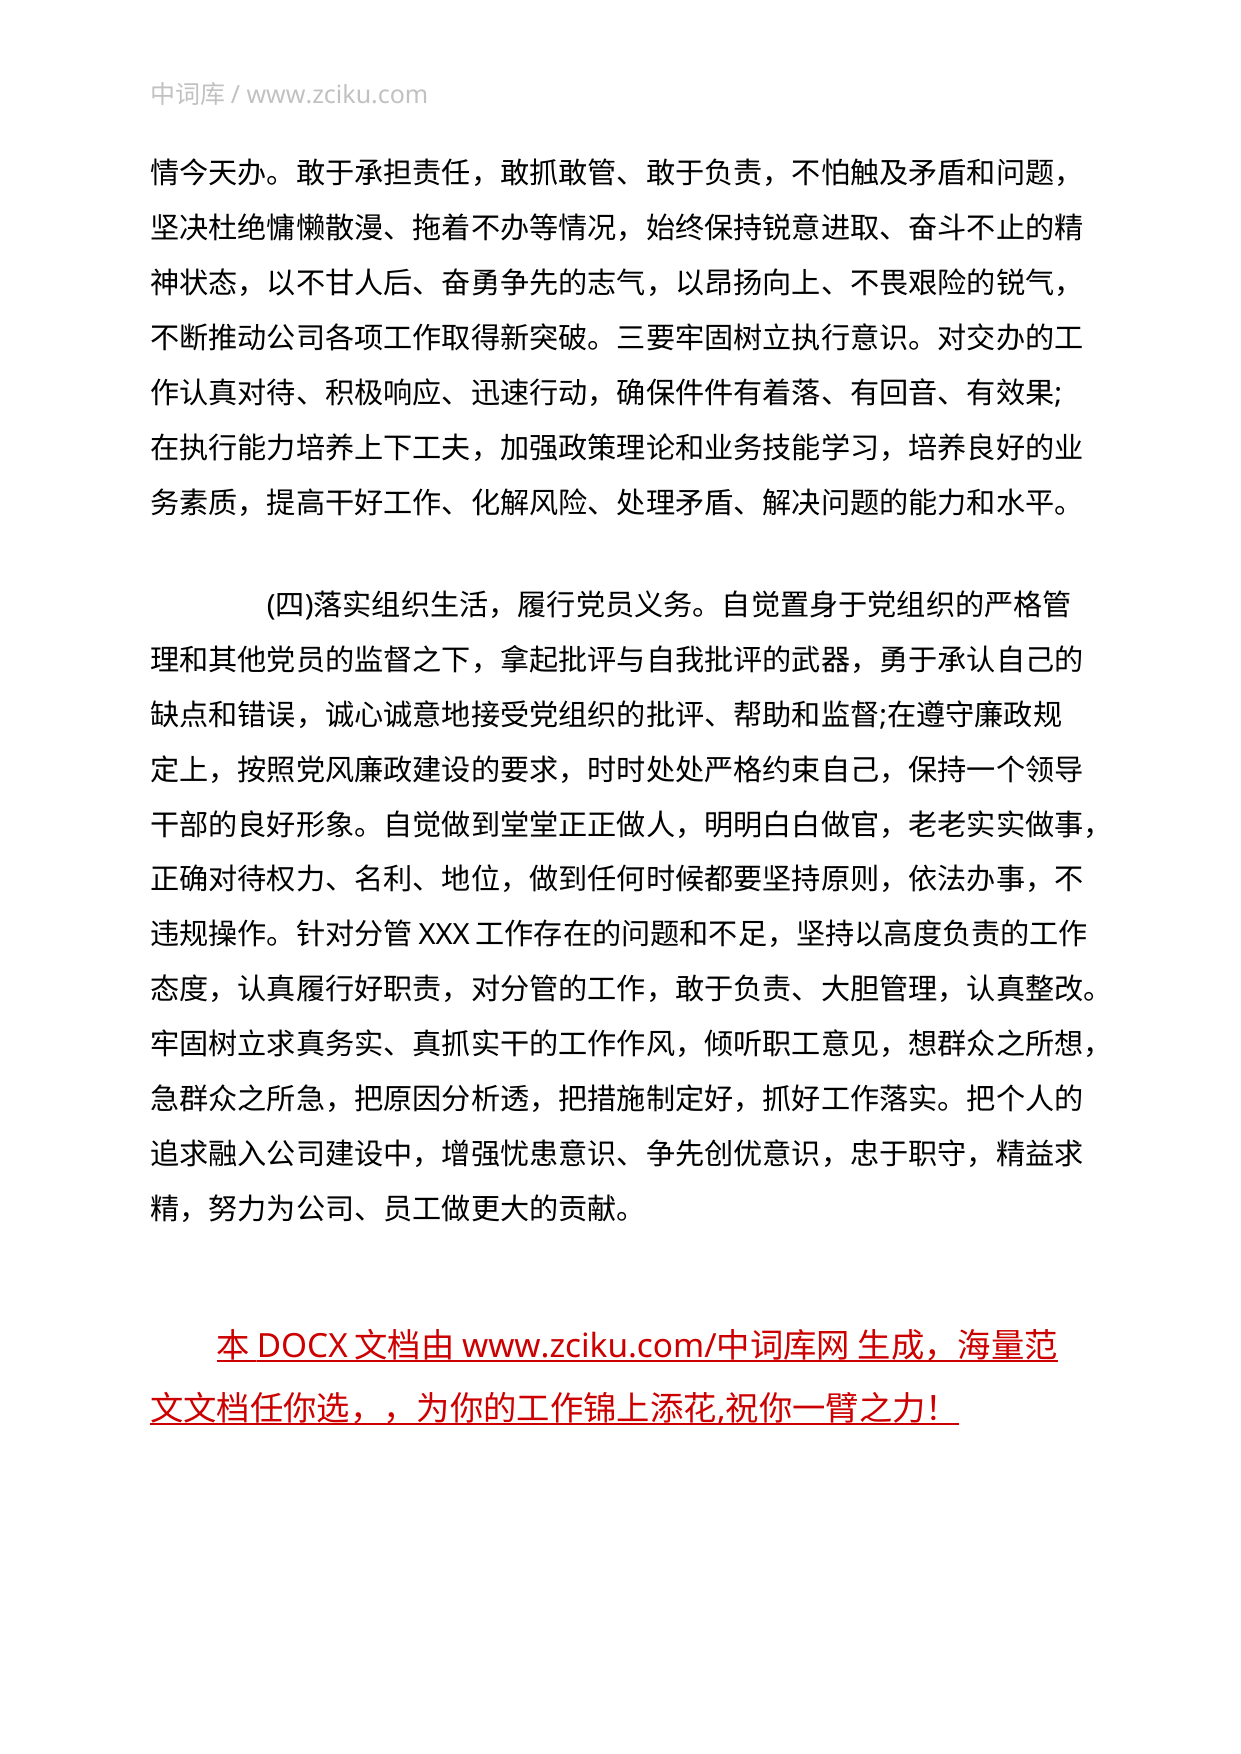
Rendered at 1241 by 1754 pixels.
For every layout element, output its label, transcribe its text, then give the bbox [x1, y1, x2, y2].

text (四)落实组织生活，履行党员义务。自觉置身于党组织的严格管理和其他党员的监督之下，拿起批评与自我批评的武器，勇于承认自己的缺点和错误，诚心诚意地接受党组织的批评、帮助和监督;在遵守廉政规定上，按照党风廉政建设的要求，时时处处严格约束自己，保持一个领导干部的良好形象。自觉做到堂堂正正做人，明明白白做官，老老实实做事，正确对待权力、名利、地位，做到任何时候都要坚持原则，依法办事，不违规操作。针对分管XXX工作存在的问题和不足，坚持以高度负责的工作态度，认真履行好职责，对分管的工作，敢于负责、大胆管理，认真整改。牢固树立求真务实、真抓实干的工作作风，倾听职工意见，想群众之所想，急群众之所急，把原因分析透，把措施制定好，抓好工作落实。把个人的追求融入公司建设中，增强忧患意识、争先创优意识，忠于职守，精益求精，努力为公司、员工做更大的贡献。 [150, 581, 1090, 1228]
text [150, 150, 1090, 522]
text 本DOCX文档由 www.zciku.com/中词库网 生成，海量范文文档任你选，，为你的工作锦上添花,祝你一臂之力！ [150, 1318, 1090, 1430]
